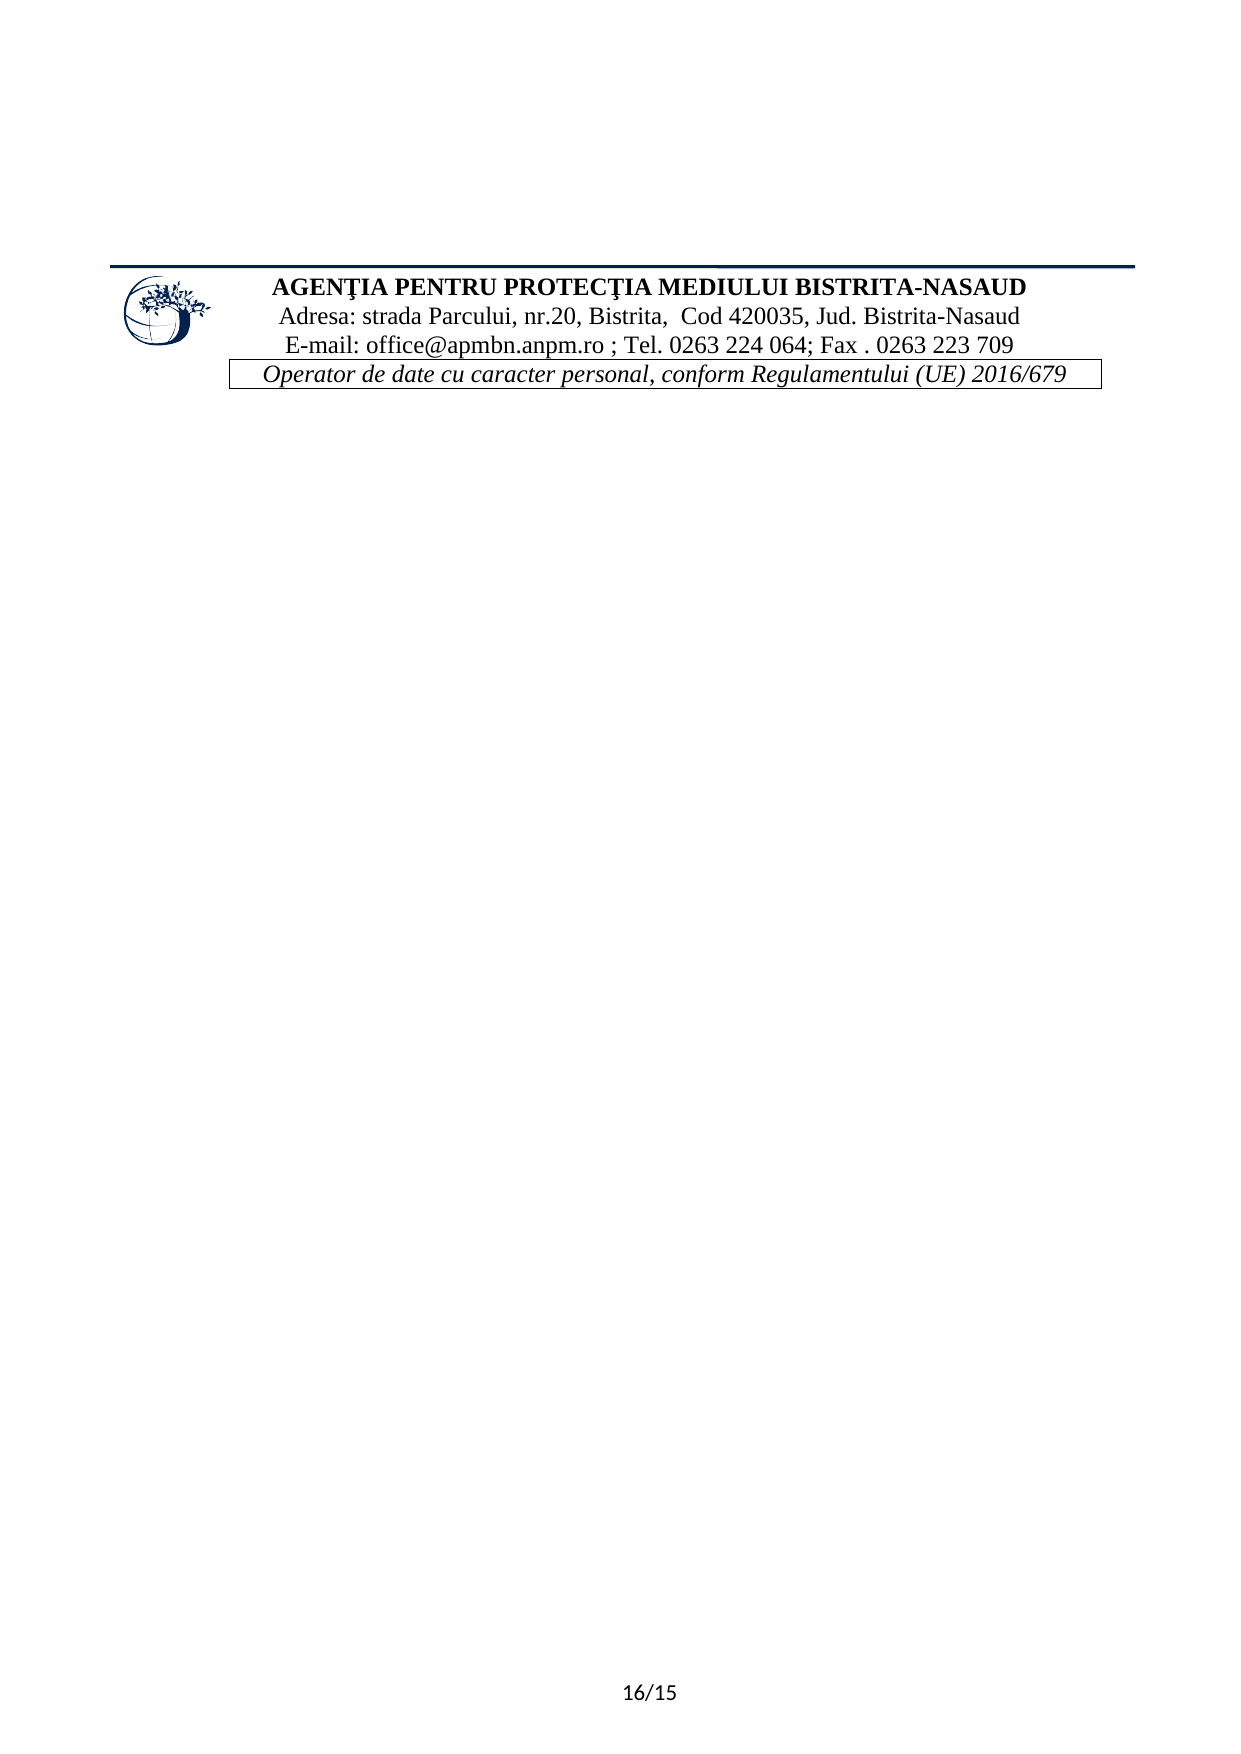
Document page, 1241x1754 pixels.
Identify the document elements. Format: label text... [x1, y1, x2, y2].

text AGENŢIA PENTRU PROTECŢIA MEDIULUI BISTRITA-NASAUD [133, 272, 1165, 301]
table_header Operator de date cu caracter personal, conform Regulamentului (UE) 2016/679 [230, 360, 1101, 388]
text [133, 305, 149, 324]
text Adresa: strada Parcului, nr.20, Bistrita, Cod 420035, Jud. Bistrita-Nasaud [190, 301, 1165, 330]
text E-mail: office@apmbn.anpm.ro ; Tel. 0263 224 064; Fax . 0263 223 709 [133, 330, 1165, 358]
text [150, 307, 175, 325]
